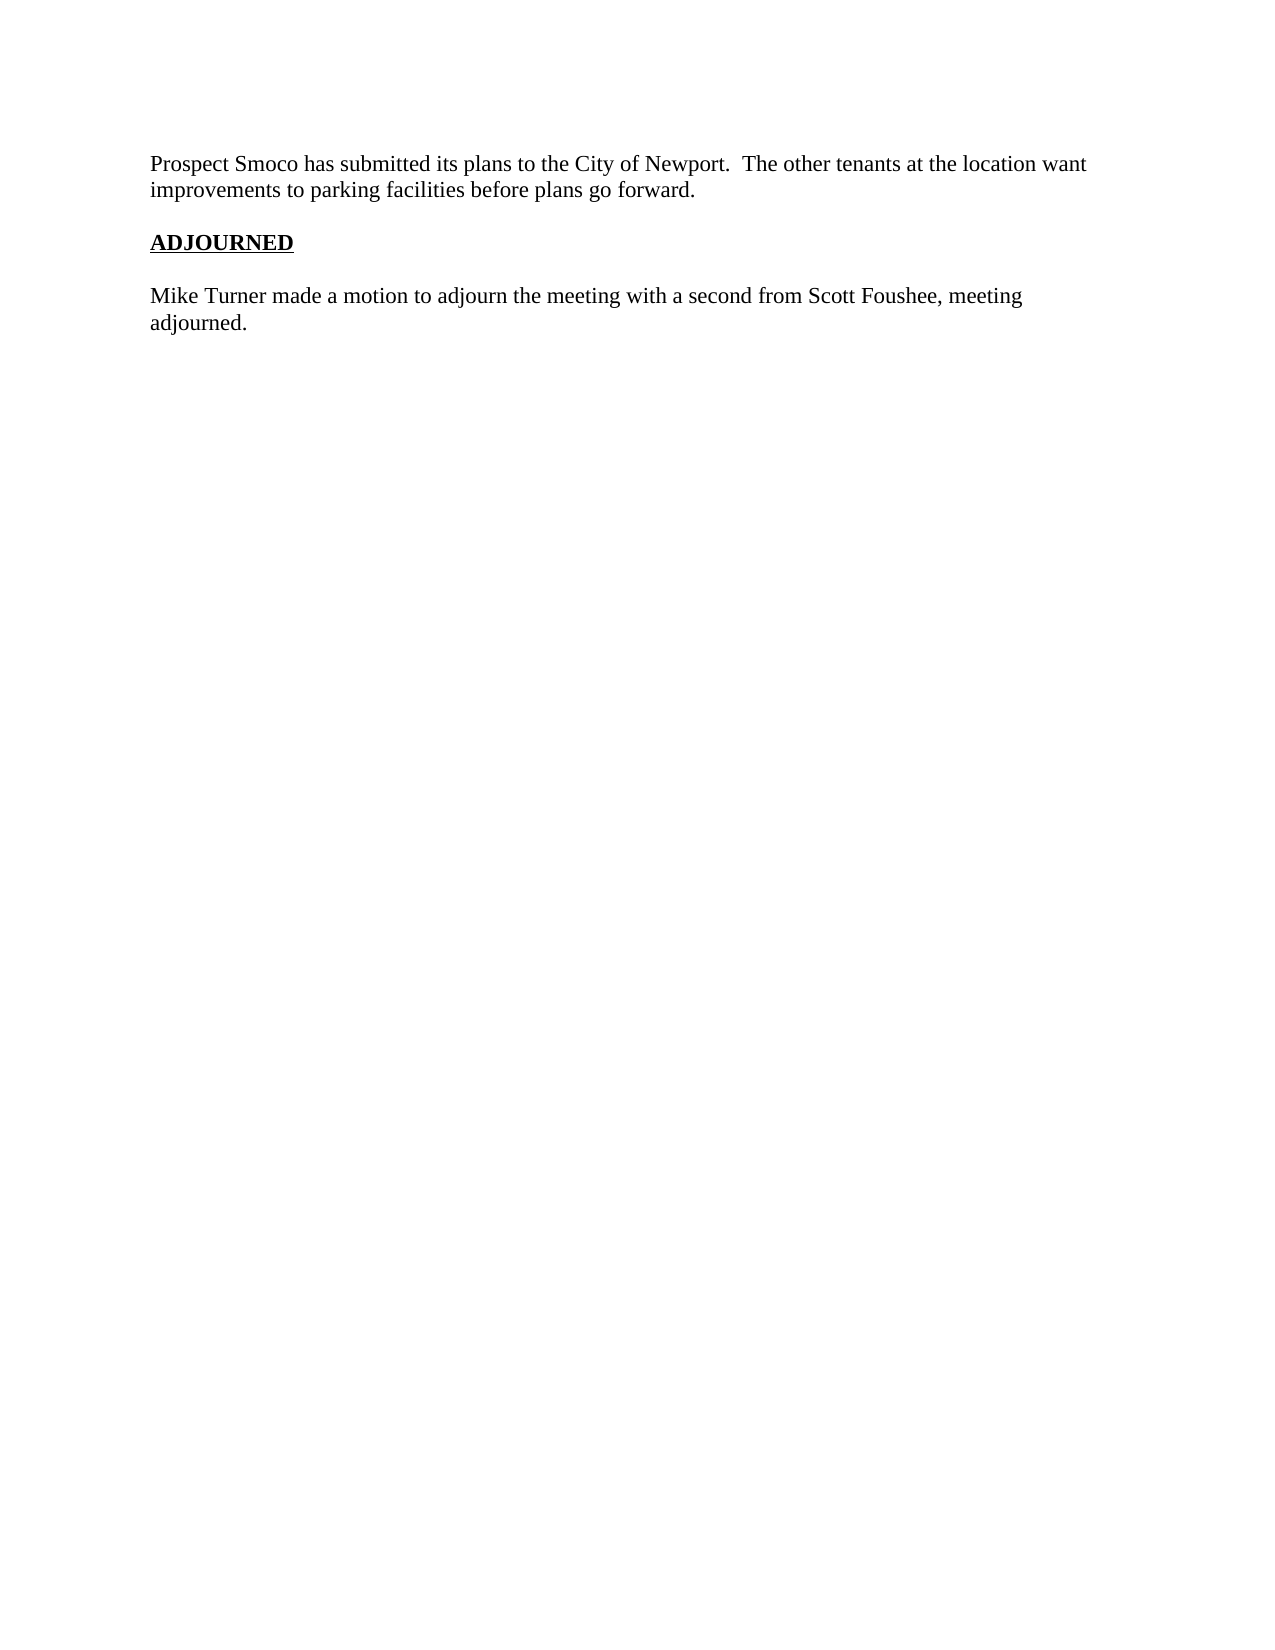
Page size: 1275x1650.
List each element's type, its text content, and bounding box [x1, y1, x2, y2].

text ADJOURNED [150, 229, 1125, 255]
text Prospect Smoco has submitted its plans to the City of Newport. The other tenants at the location want improvements to parking facilities before plans go forward. [150, 150, 1125, 203]
text Mike Turner made a motion to adjourn the meeting with a second from Scott Foushee, meeting adjourned. [150, 282, 1125, 336]
